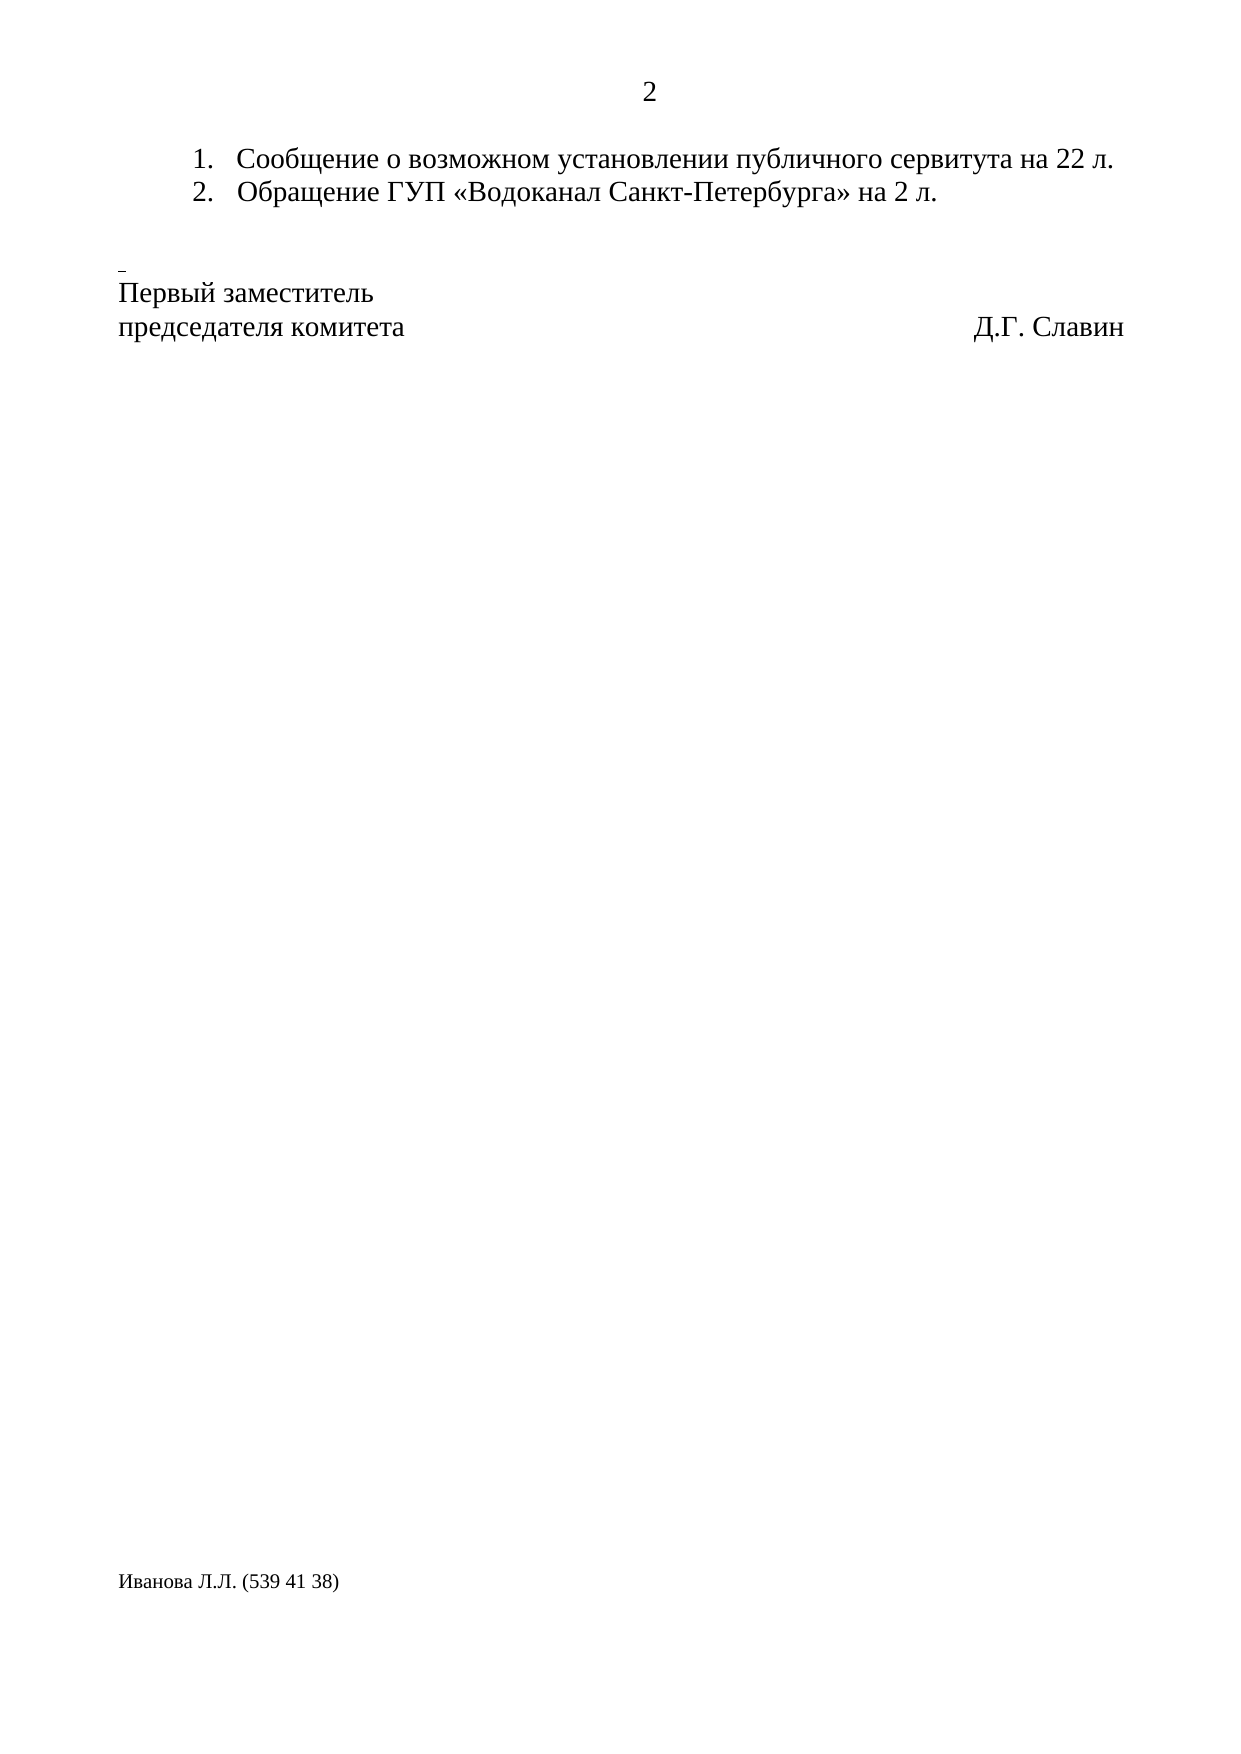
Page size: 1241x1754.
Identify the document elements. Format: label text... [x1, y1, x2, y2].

text Первый заместитель [118, 275, 1181, 309]
list Сообщение о возможном установлении публичного сервитута на 22 л. [192, 141, 1181, 174]
text Иванова Л.Л. (539 41 38) [118, 1569, 1181, 1593]
list Обращение ГУП «Водоканал Санкт-Петербурга» на 2 л. [192, 174, 1181, 208]
text председателя комитета Д.Г. Славин [118, 309, 1181, 342]
